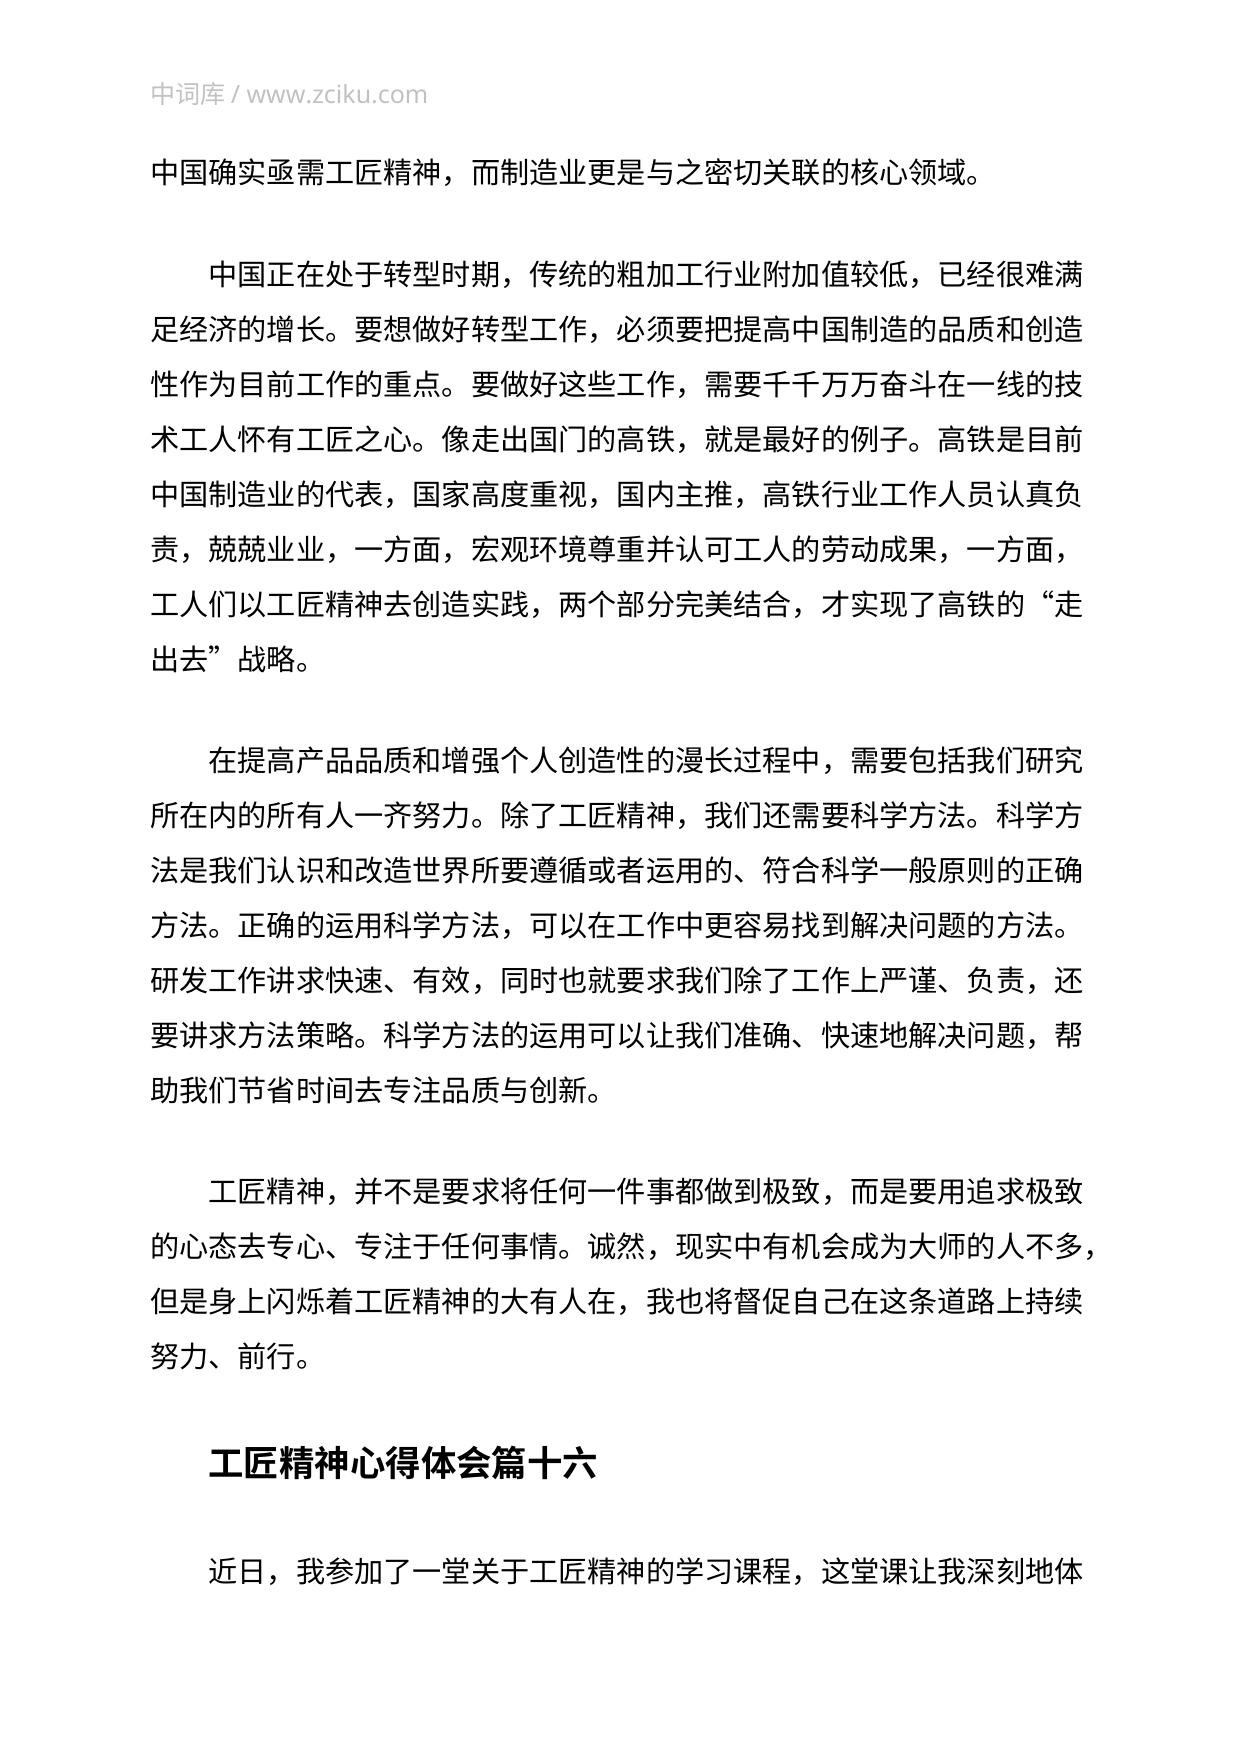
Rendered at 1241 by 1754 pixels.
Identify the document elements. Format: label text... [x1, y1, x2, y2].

text 中国正在处于转型时期，传统的粗加工行业附加值较低，已经很难满足经济的增长。要想做好转型工作，必须要把提高中国制造的品质和创造性作为目前工作的重点。要做好这些工作，需要千千万万奋斗在一线的技术工人怀有工匠之心。像走出国门的高铁，就是最好的例子。高铁是目前中国制造业的代表，国家高度重视，国内主推，高铁行业工作人员认真负责，兢兢业业，一方面，宏观环境尊重并认可工人的劳动成果，一方面，工人们以工匠精神去创造实践，两个部分完美结合，才实现了高铁的“走出去”战略。 [150, 252, 1090, 678]
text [150, 150, 1090, 192]
text 工匠精神心得体会篇十六 [150, 1435, 1090, 1487]
text 工匠精神，并不是要求将任何一件事都做到极致，而是要用追求极致的心态去专心、专注于任何事情。诚然，现实中有机会成为大师的人不多，但是身上闪烁着工匠精神的大有人在，我也将督促自己在这条道路上持续努力、前行。 [150, 1169, 1090, 1376]
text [150, 1549, 1090, 1591]
text 在提高产品品质和增强个人创造性的漫长过程中，需要包括我们研究所在内的所有人一齐努力。除了工匠精神，我们还需要科学方法。科学方法是我们认识和改造世界所要遵循或者运用的、符合科学一般原则的正确方法。正确的运用科学方法，可以在工作中更容易找到解决问题的方法。研发工作讲求快速、有效，同时也就要求我们除了工作上严谨、负责，还要讲求方法策略。科学方法的运用可以让我们准确、快速地解决问题，帮助我们节省时间去专注品质与创新。 [150, 738, 1090, 1109]
